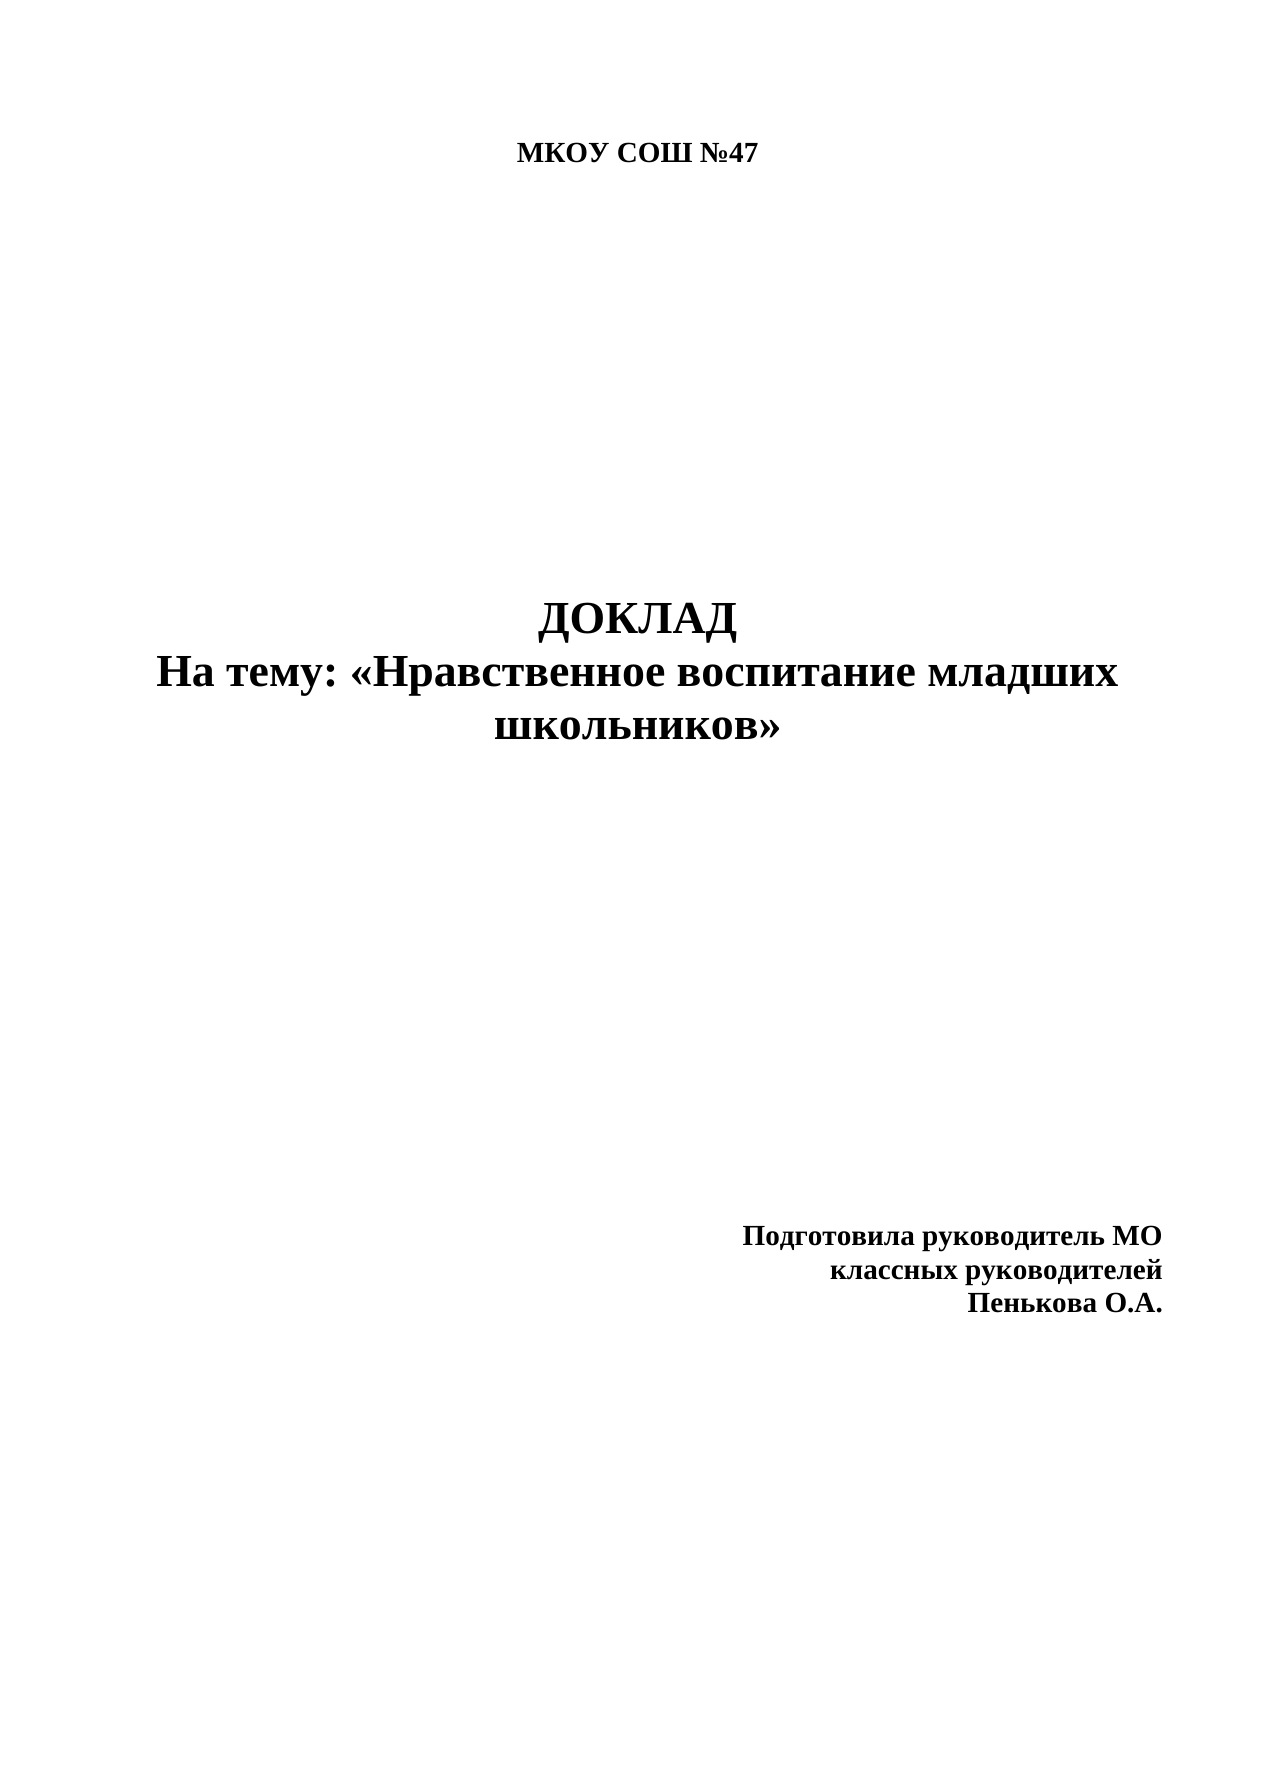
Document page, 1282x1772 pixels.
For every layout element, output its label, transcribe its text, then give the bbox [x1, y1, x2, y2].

text Пенькова О.А. [112, 1286, 1162, 1319]
text На тему: «Нравственное воспитание младших школьников» [112, 643, 1162, 749]
text МКОУ СОШ №47 [112, 136, 1162, 169]
text классных руководителей [112, 1252, 1162, 1286]
text Подготовила руководитель МО [112, 1218, 1162, 1252]
text ДОКЛАД [112, 591, 1162, 643]
